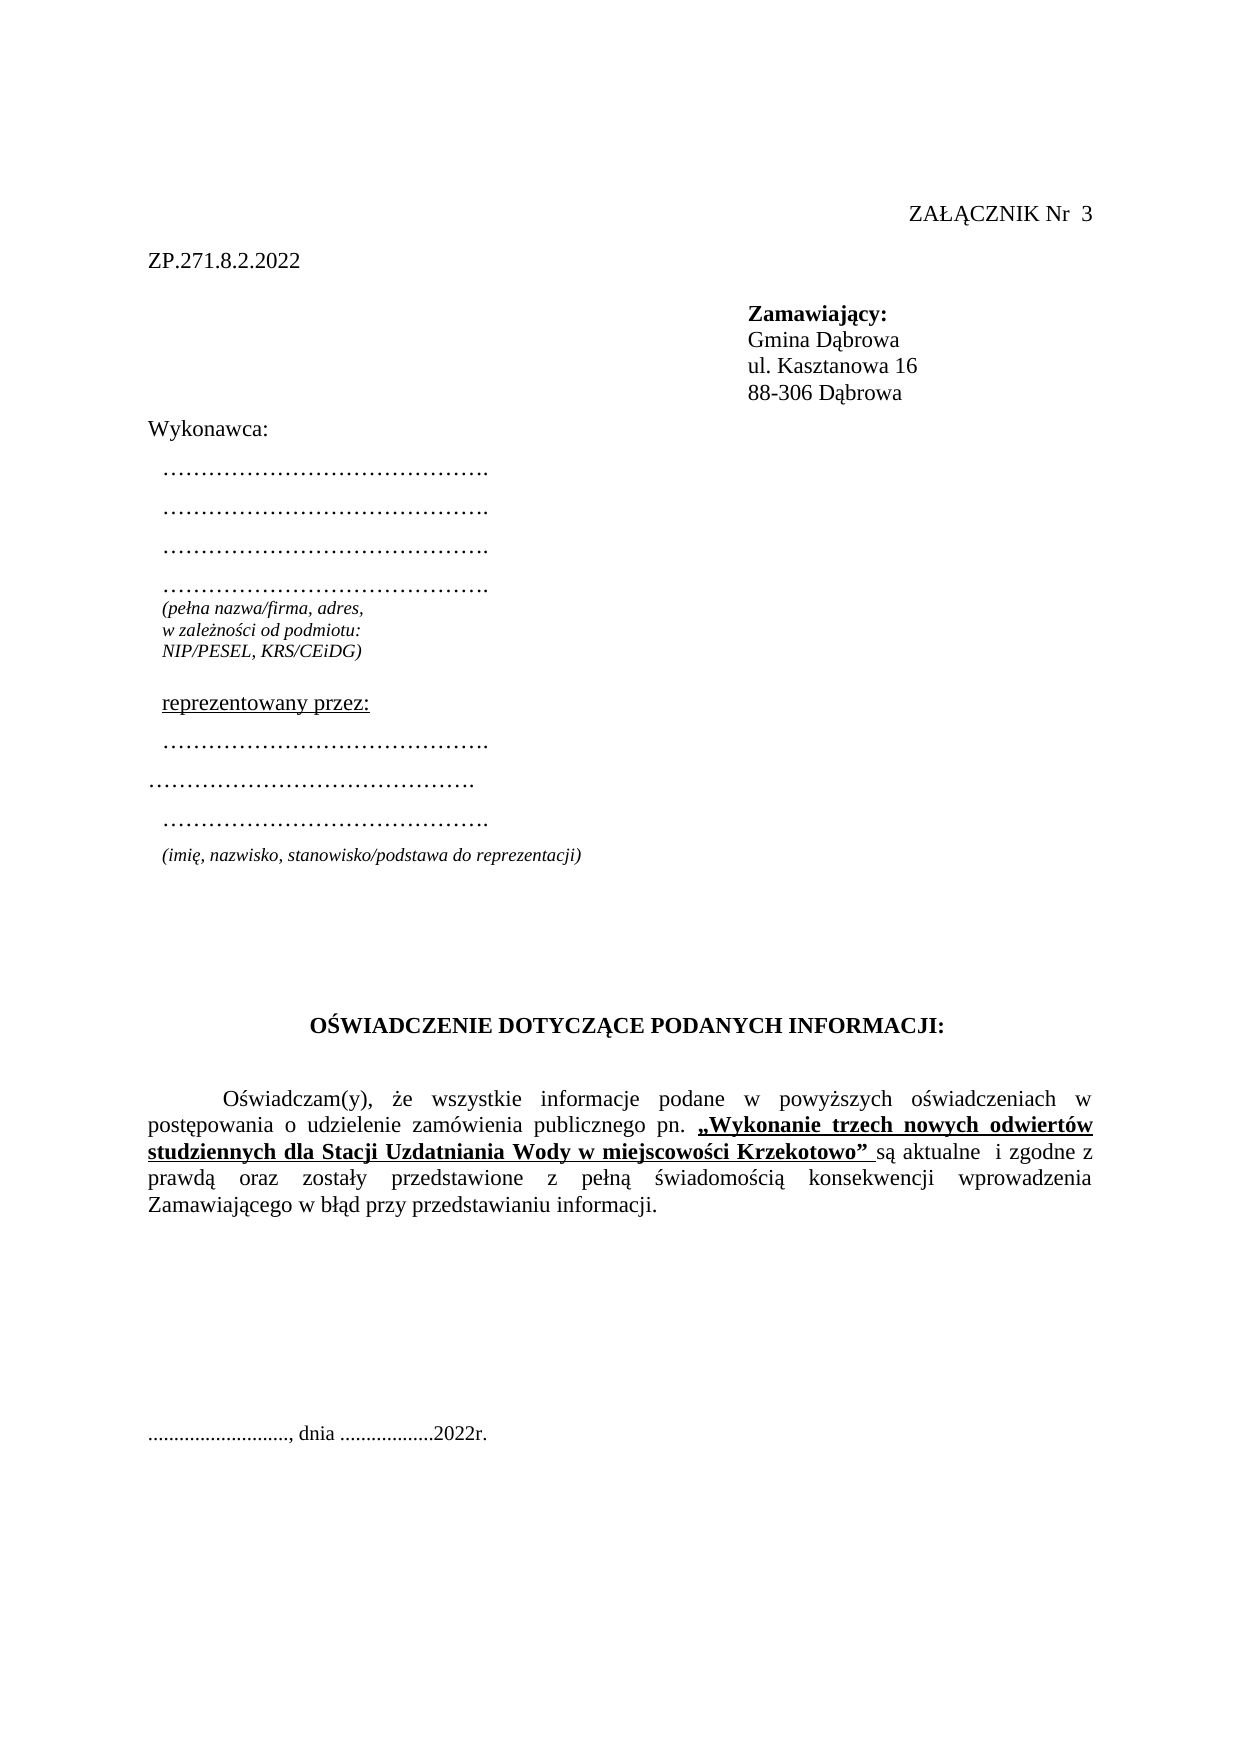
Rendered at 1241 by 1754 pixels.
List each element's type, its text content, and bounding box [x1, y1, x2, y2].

text reprezentowany przez: [162, 689, 1093, 715]
text ..........................., dnia ..................2022r. [148, 1421, 1093, 1445]
text ……………………………………. [148, 766, 1093, 793]
text ……………………………………. [162, 532, 1093, 558]
text Zamawiający: [673, 299, 1093, 326]
text Oświadczam(y), że wszystkie informacje podane w powyższych oświadczeniach w postępowania o udzielenie zamówienia publicznego pn. „Wykonanie trzech nowych odwiertów studziennych dla Stacji Uzdatniania Wody w miejscowości Krzekotowo” są aktualne i zgodne z prawdą oraz zostały przedstawione z pełną świadomością konsekwencji wprowadzenia Zamawiającego w błąd przy przedstawianiu informacji. [148, 1085, 1093, 1217]
text (pełna nazwa/firma, adres, [162, 597, 1093, 619]
text ul. Kasztanowa 16 [673, 352, 1093, 379]
text Wykonawca: [148, 416, 1093, 442]
text ……………………………………. [162, 727, 1093, 754]
text ZAŁĄCZNIK Nr 3 [148, 200, 1093, 227]
text ……………………………………. [162, 805, 1093, 832]
text 88-306 Dąbrowa [673, 379, 1093, 405]
text ……………………………………. [162, 571, 1093, 597]
text ……………………………………. [162, 493, 1093, 519]
text ……………………………………. [162, 454, 1093, 481]
text OŚWIADCZENIE DOTYCZĄCE PODANYCH INFORMACJI: [162, 1012, 1093, 1039]
text w zależności od podmiotu: NIP/PESEL, KRS/CEiDG) [162, 619, 395, 662]
text ZP.271.8.2.2022 [148, 247, 1093, 273]
text Gmina Dąbrowa [748, 326, 1093, 352]
text (imię, nazwisko, stanowisko/podstawa do reprezentacji) [162, 844, 1093, 866]
